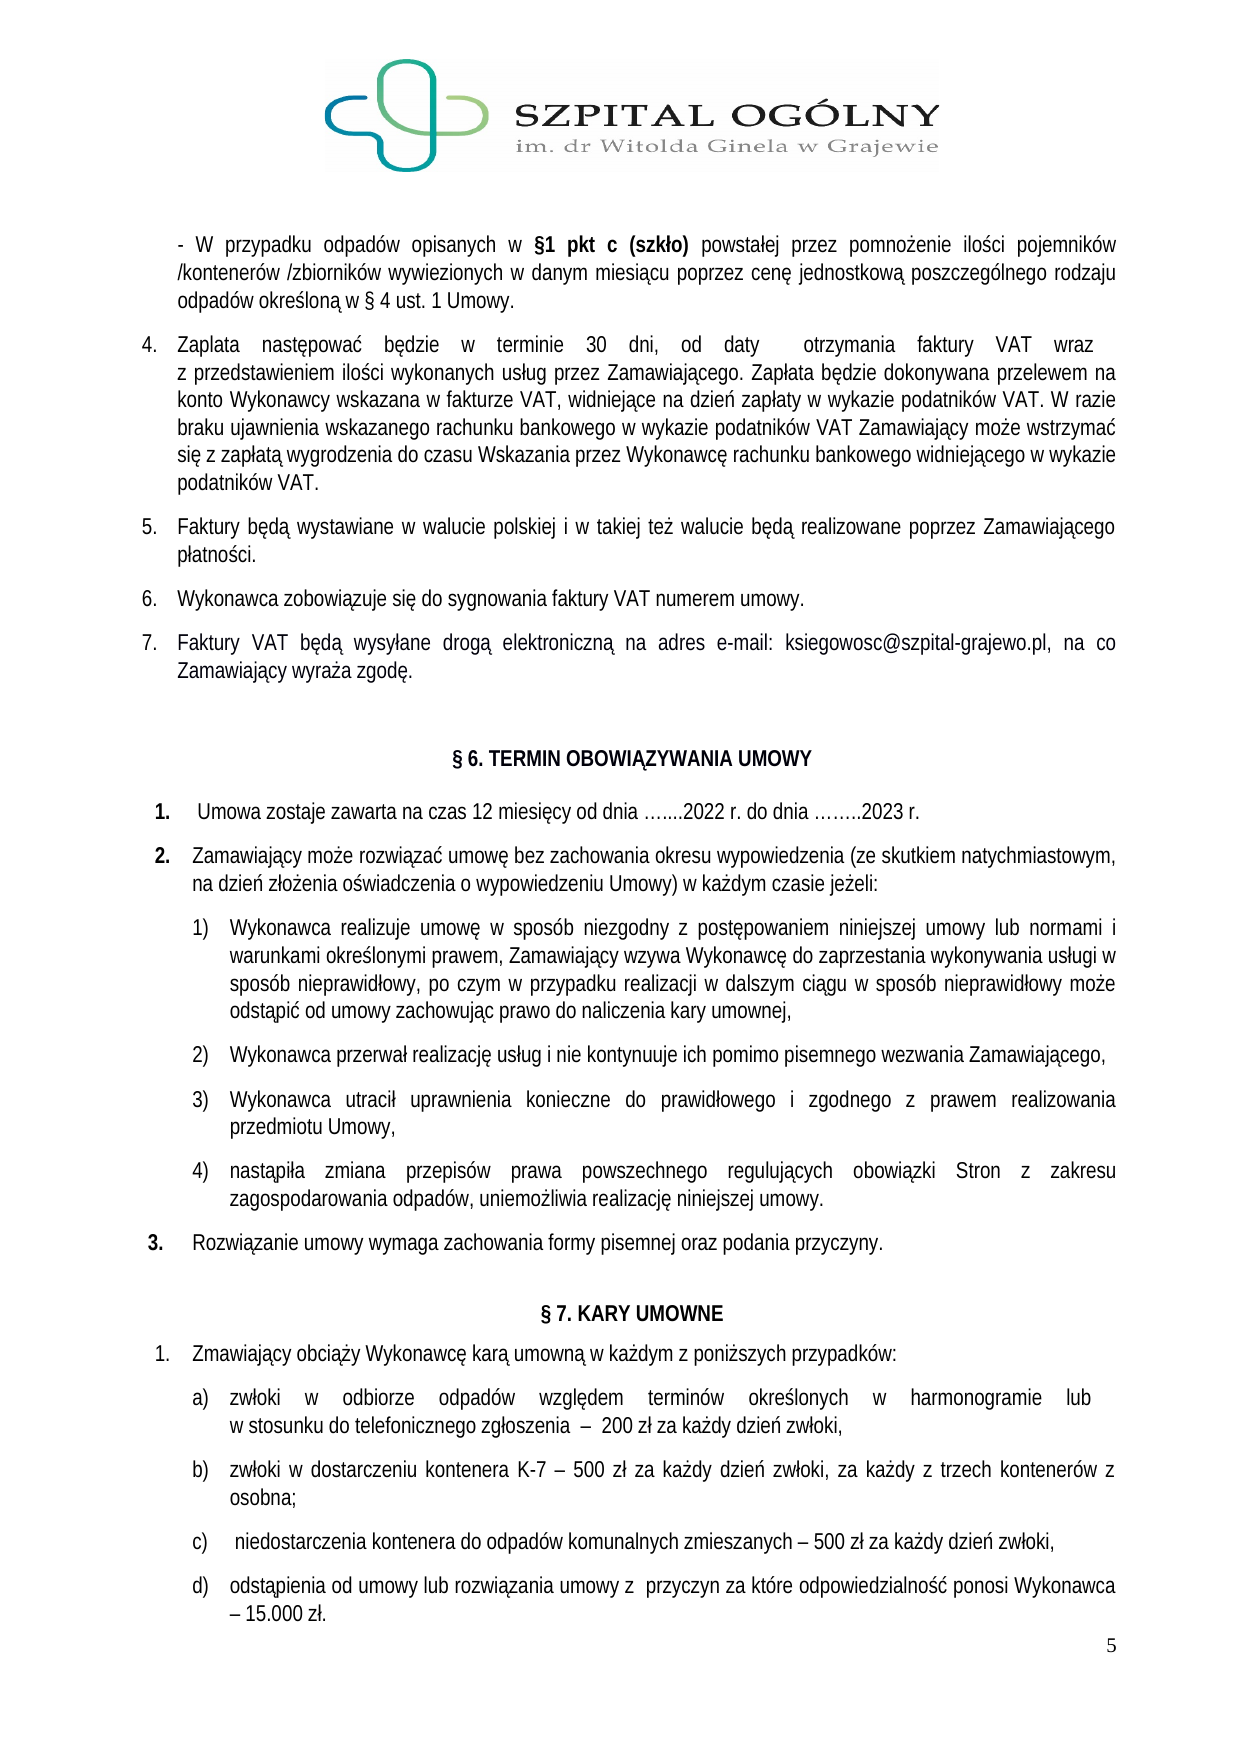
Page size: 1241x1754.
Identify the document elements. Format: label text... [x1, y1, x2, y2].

list Rozwiązanie umowy wymaga zachowania formy pisemnej oraz podania przyczyny. [148, 1229, 1116, 1256]
list Zmawiający obciąży Wykonawcę karą umowną w każdym z poniższych przypadków: [154, 1340, 1116, 1366]
list Faktury VAT będą wysyłane drogą elektroniczną na adres e-mail: ksiegowosc@szpital-grajewo.pl, na co Zamawiający wyraża zgodę. [142, 629, 1116, 683]
list Wykonawca utracił uprawnienia konieczne do prawidłowego i zgodnego z prawem realizowania przedmiotu Umowy, [192, 1086, 1116, 1139]
list Zamawiający może rozwiązać umowę bez zachowania okresu wypowiedzenia (ze skutkiem natychmiastowym, na dzień złożenia oświadczenia o wypowiedzeniu Umowy) w każdym czasie jeżeli: [154, 842, 1116, 896]
list niedostarczenia kontenera do odpadów komunalnych zmieszanych – 500 zł za każdy dzień zwłoki, [192, 1528, 1116, 1554]
list zwłoki w odbiorze odpadów względem terminów określonych w harmonogramie lub w stosunku do telefonicznego zgłoszenia – 200 zł za każdy dzień zwłoki, [192, 1384, 1116, 1438]
list Umowa zostaje zawarta na czas 12 miesięcy od dnia …....2022 r. do dnia ……..2023 r. [154, 798, 1116, 824]
list odstąpienia od umowy lub rozwiązania umowy z przyczyn za które odpowiedzialność ponosi Wykonawca – 15.000 zł. [192, 1572, 1116, 1626]
text § 6. TERMIN OBOWIĄZYWANIA UMOWY [148, 745, 1116, 772]
text § 7. KARY UMOWNE [148, 1300, 1116, 1326]
list Wykonawca przerwał realizację usług i nie kontynuuje ich pomimo pisemnego wezwania Zamawiającego, [192, 1041, 1116, 1068]
list zwłoki w dostarczeniu kontenera K-7 – 500 zł za każdy dzień zwłoki, za każdy z trzech kontenerów z osobna; [192, 1456, 1116, 1510]
list Wykonawca zobowiązuje się do sygnowania faktury VAT numerem umowy. [142, 585, 1116, 611]
list Zaplata następować będzie w terminie 30 dni, od daty otrzymania faktury VAT wraz z przedstawieniem ilości wykonanych usług przez Zamawiającego. Zapłata będzie dokonywana przelewem na konto Wykonawcy wskazana w fakturze VAT, widniejące na dzień zapłaty w wykazie podatników VAT. W razie braku ujawnienia wskazanego rachunku bankowego w wykazie podatników VAT Zamawiający może wstrzymać się z zapłatą wygrodzenia do czasu Wskazania przez Wykonawcę rachunku bankowego widniejącego w wykazie podatników VAT. [142, 331, 1116, 495]
list nastąpiła zmiana przepisów prawa powszechnego regulujących obowiązki Stron z zakresu zagospodarowania odpadów, uniemożliwia realizację niniejszej umowy. [192, 1157, 1116, 1211]
list Faktury będą wystawiane w walucie polskiej i w takiej też walucie będą realizowane poprzez Zamawiającego płatności. [142, 513, 1116, 567]
list Wykonawca realizuje umowę w sposób niezgodny z postępowaniem niniejszej umowy lub normami i warunkami określonymi prawem, Zamawiający wzywa Wykonawcę do zaprzestania wykonywania usługi w sposób nieprawidłowy, po czym w przypadku realizacji w dalszym ciągu w sposób nieprawidłowy może odstąpić od umowy zachowując prawo do naliczenia kary umownej, [192, 914, 1116, 1023]
text - W przypadku odpadów opisanych w §1 pkt c (szkło) powstałej przez pomnożenie ilości pojemników /kontenerów /zbiorników wywiezionych w danym miesiącu poprzez cenę jednostkową poszczególnego rodzaju odpadów określoną w § 4 ust. 1 Umowy. [177, 231, 1116, 313]
picture [324, 59, 940, 172]
